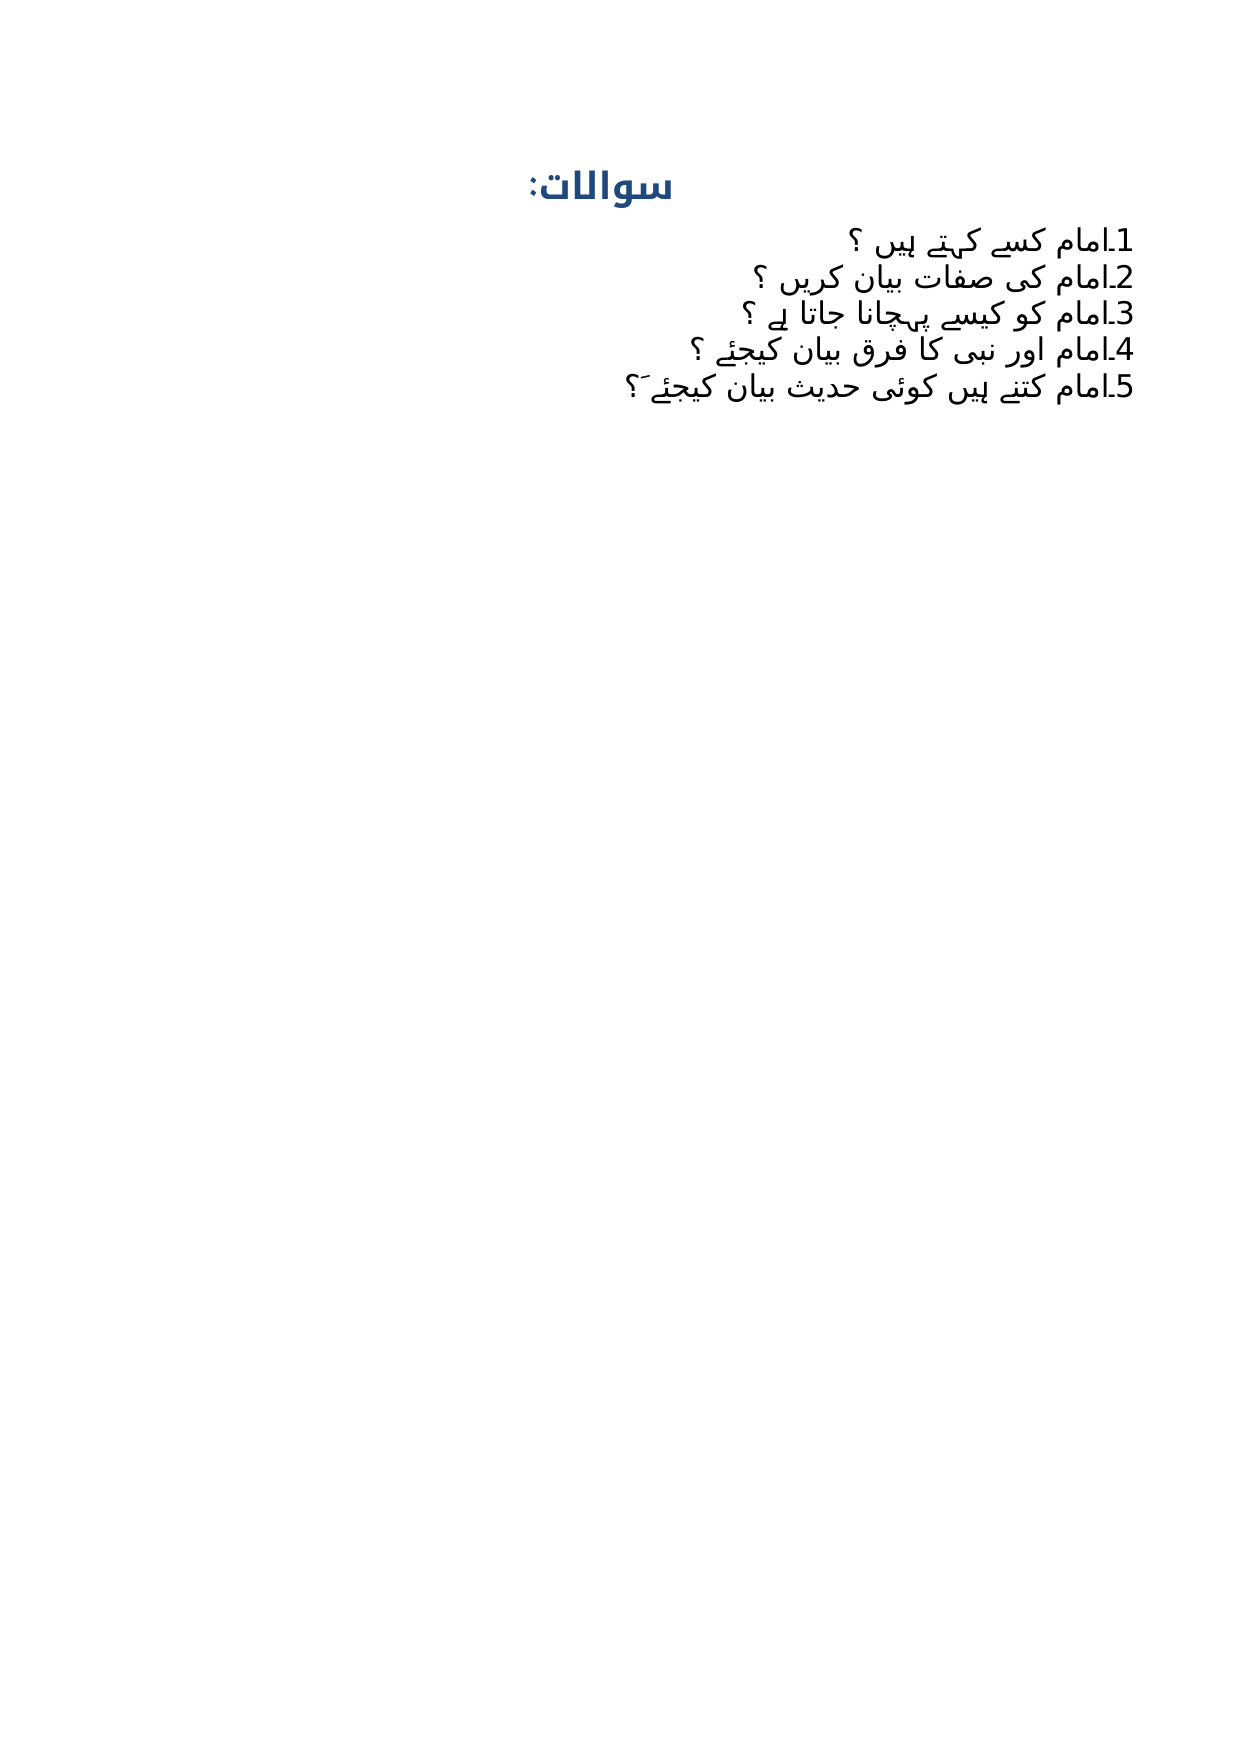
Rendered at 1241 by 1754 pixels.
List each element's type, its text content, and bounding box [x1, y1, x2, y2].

text 5۔امام کتنے ہیں کوئی حدیث بیان کیجئے َ؟ [75, 368, 1165, 404]
text 2۔امام کی صفات بیان کریں ؟ [75, 259, 1165, 295]
subtitle سوالات: [75, 152, 1165, 223]
text 4۔امام اور نبی کا فرق بیان کیجئے ؟ [75, 332, 1165, 368]
text 1۔امام کسے کہتے ہیں ؟ [75, 223, 1165, 259]
text 3۔امام کو کیسے پہچانا جاتا ہے ؟ [75, 295, 1165, 332]
